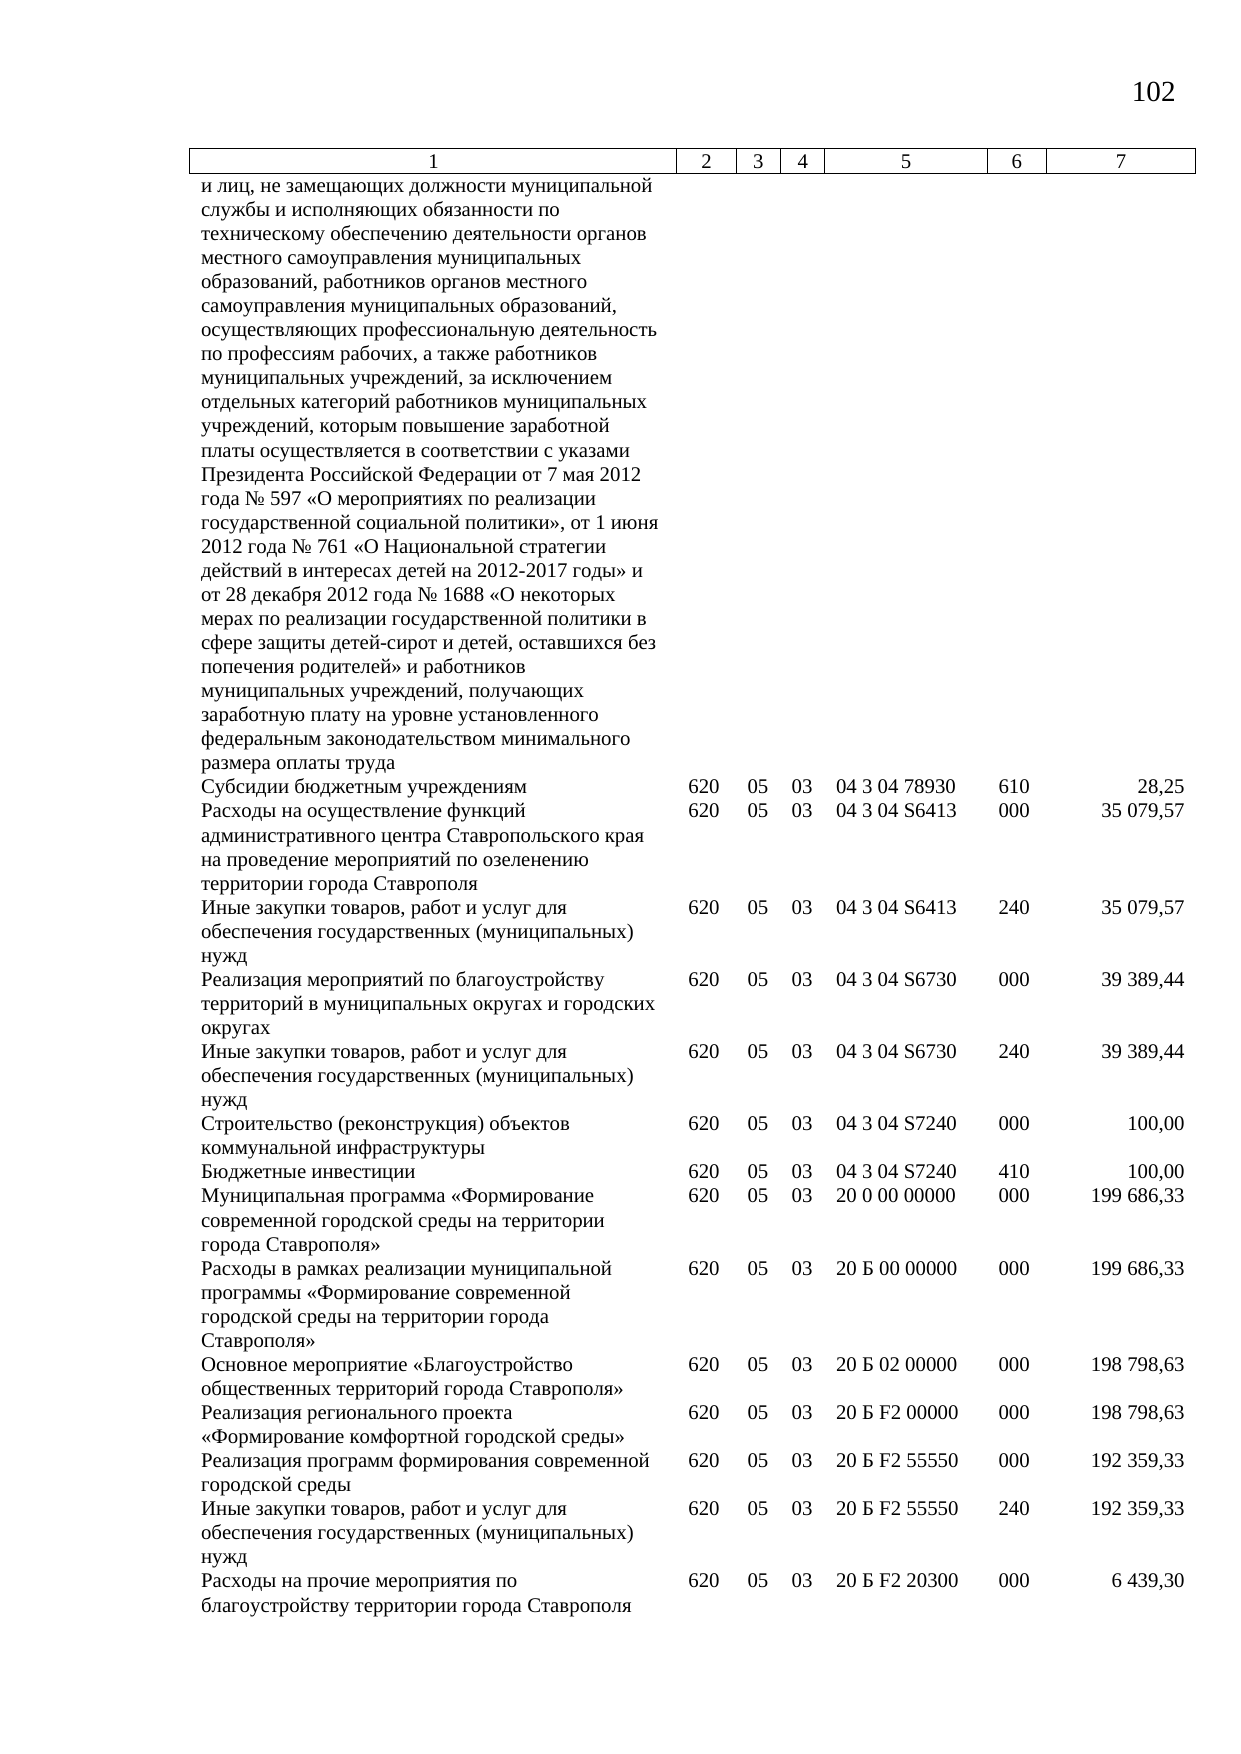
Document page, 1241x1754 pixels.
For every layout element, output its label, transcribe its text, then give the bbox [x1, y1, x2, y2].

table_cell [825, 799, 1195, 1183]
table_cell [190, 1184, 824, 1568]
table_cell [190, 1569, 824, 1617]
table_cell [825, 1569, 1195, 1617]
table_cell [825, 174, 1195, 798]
table_header 6 [988, 149, 1046, 173]
table_header 5 [825, 149, 987, 173]
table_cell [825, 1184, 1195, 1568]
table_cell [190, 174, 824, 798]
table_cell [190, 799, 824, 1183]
table_header 3 [737, 149, 780, 173]
table_header 7 [1047, 149, 1195, 173]
table_header 2 [677, 149, 736, 173]
table_header 4 [781, 149, 824, 173]
table_header 1 [190, 149, 676, 173]
